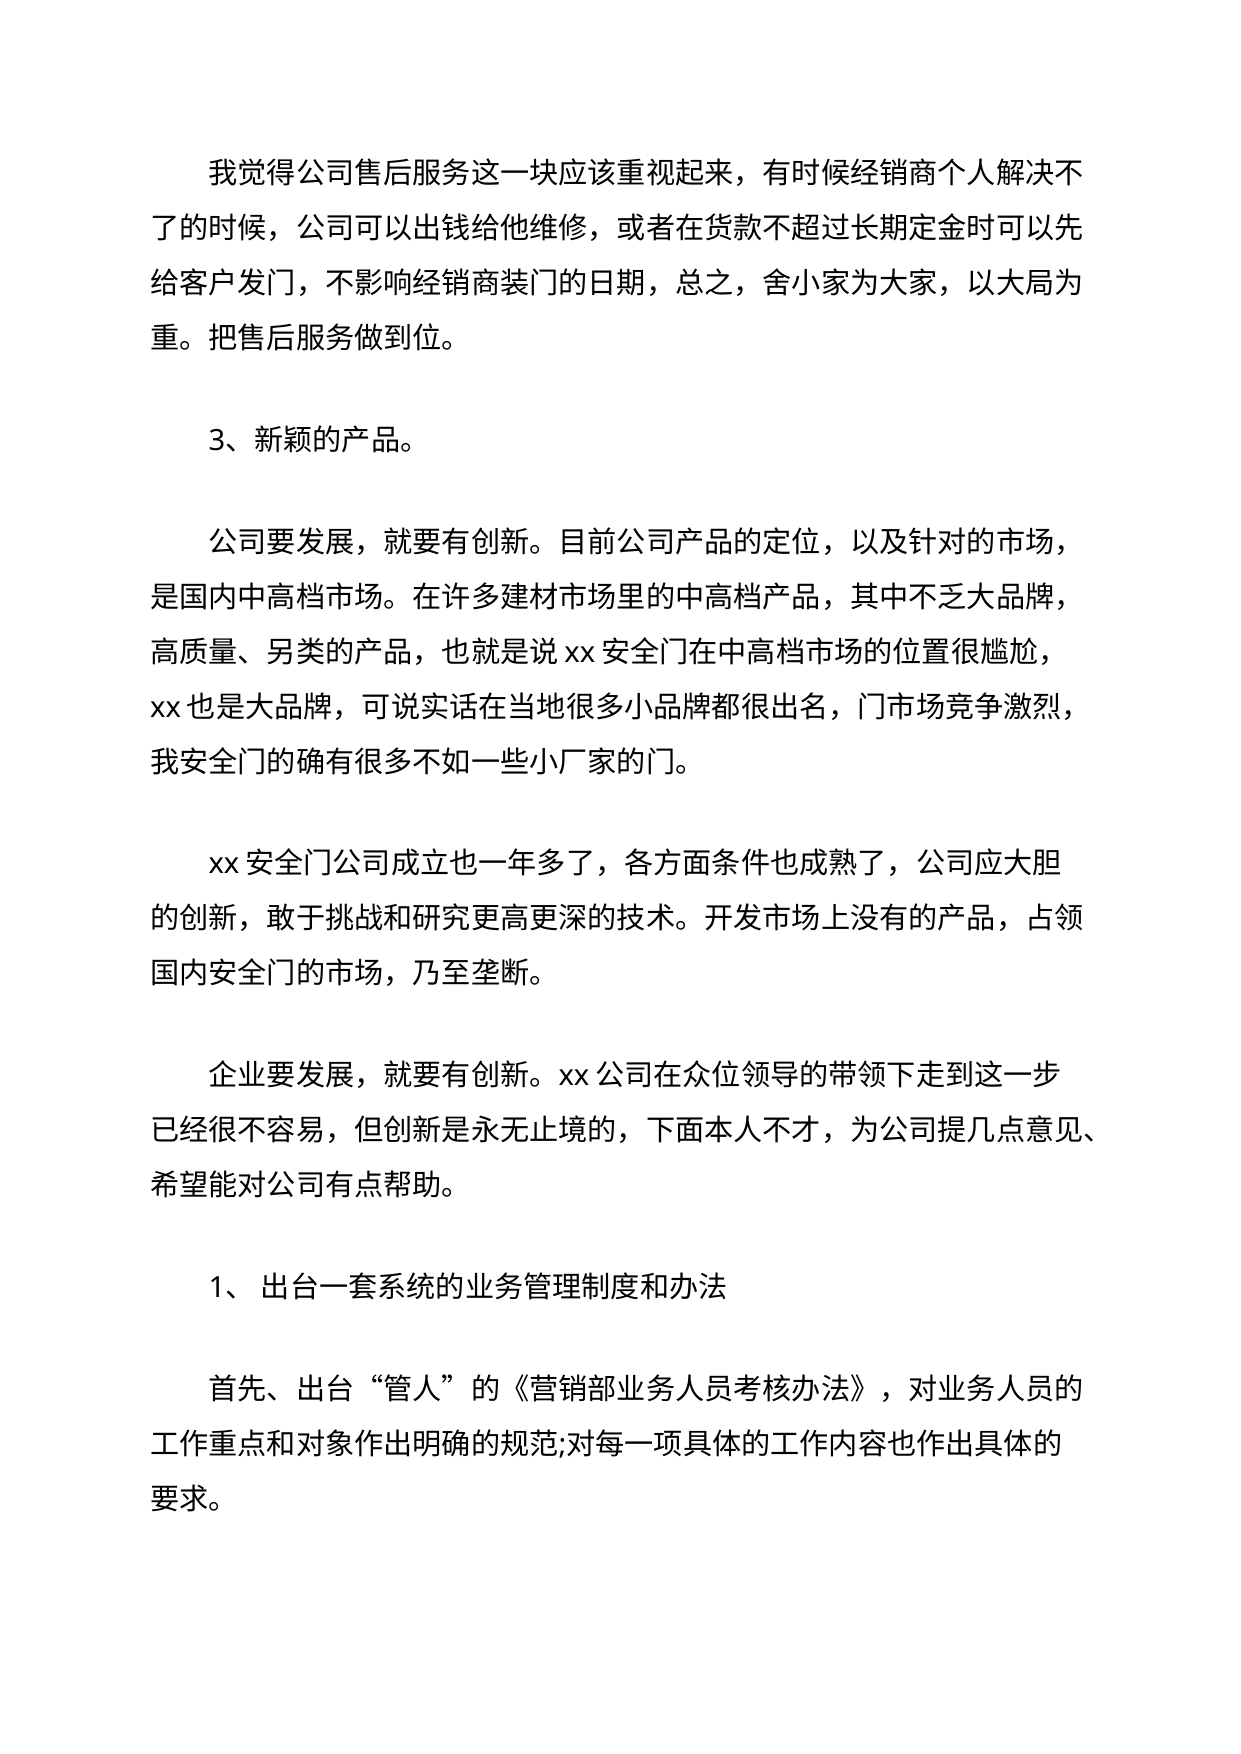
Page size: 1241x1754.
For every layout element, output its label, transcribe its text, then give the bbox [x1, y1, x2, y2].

text 3、新颖的产品。 [150, 416, 1090, 459]
text 1、 出台一套系统的业务管理制度和办法 [150, 1263, 1090, 1306]
text xx安全门公司成立也一年多了，各方面条件也成熟了，公司应大胆的创新，敢于挑战和研究更高更深的技术。开发市场上没有的产品，占领国内安全门的市场，乃至垄断。 [150, 840, 1090, 992]
text 首先、出台“管人”的《营销部业务人员考核办法》，对业务人员的工作重点和对象作出明确的规范;对每一项具体的工作内容也作出具体的要求。 [150, 1365, 1090, 1517]
text 企业要发展，就要有创新。xx公司在众位领导的带领下走到这一步已经很不容易，但创新是永无止境的，下面本人不才，为公司提几点意见、希望能对公司有点帮助。 [150, 1052, 1090, 1204]
text 我觉得公司售后服务这一块应该重视起来，有时候经销商个人解决不了的时候，公司可以出钱给他维修，或者在货款不超过长期定金时可以先给客户发门，不影响经销商装门的日期，总之，舍小家为大家，以大局为重。把售后服务做到位。 [150, 150, 1090, 357]
text 公司要发展，就要有创新。目前公司产品的定位，以及针对的市场，是国内中高档市场。在许多建材市场里的中高档产品，其中不乏大品牌，高质量、另类的产品，也就是说xx安全门在中高档市场的位置很尴尬，xx也是大品牌，可说实话在当地很多小品牌都很出名，门市场竞争激烈，我安全门的确有很多不如一些小厂家的门。 [150, 518, 1090, 781]
